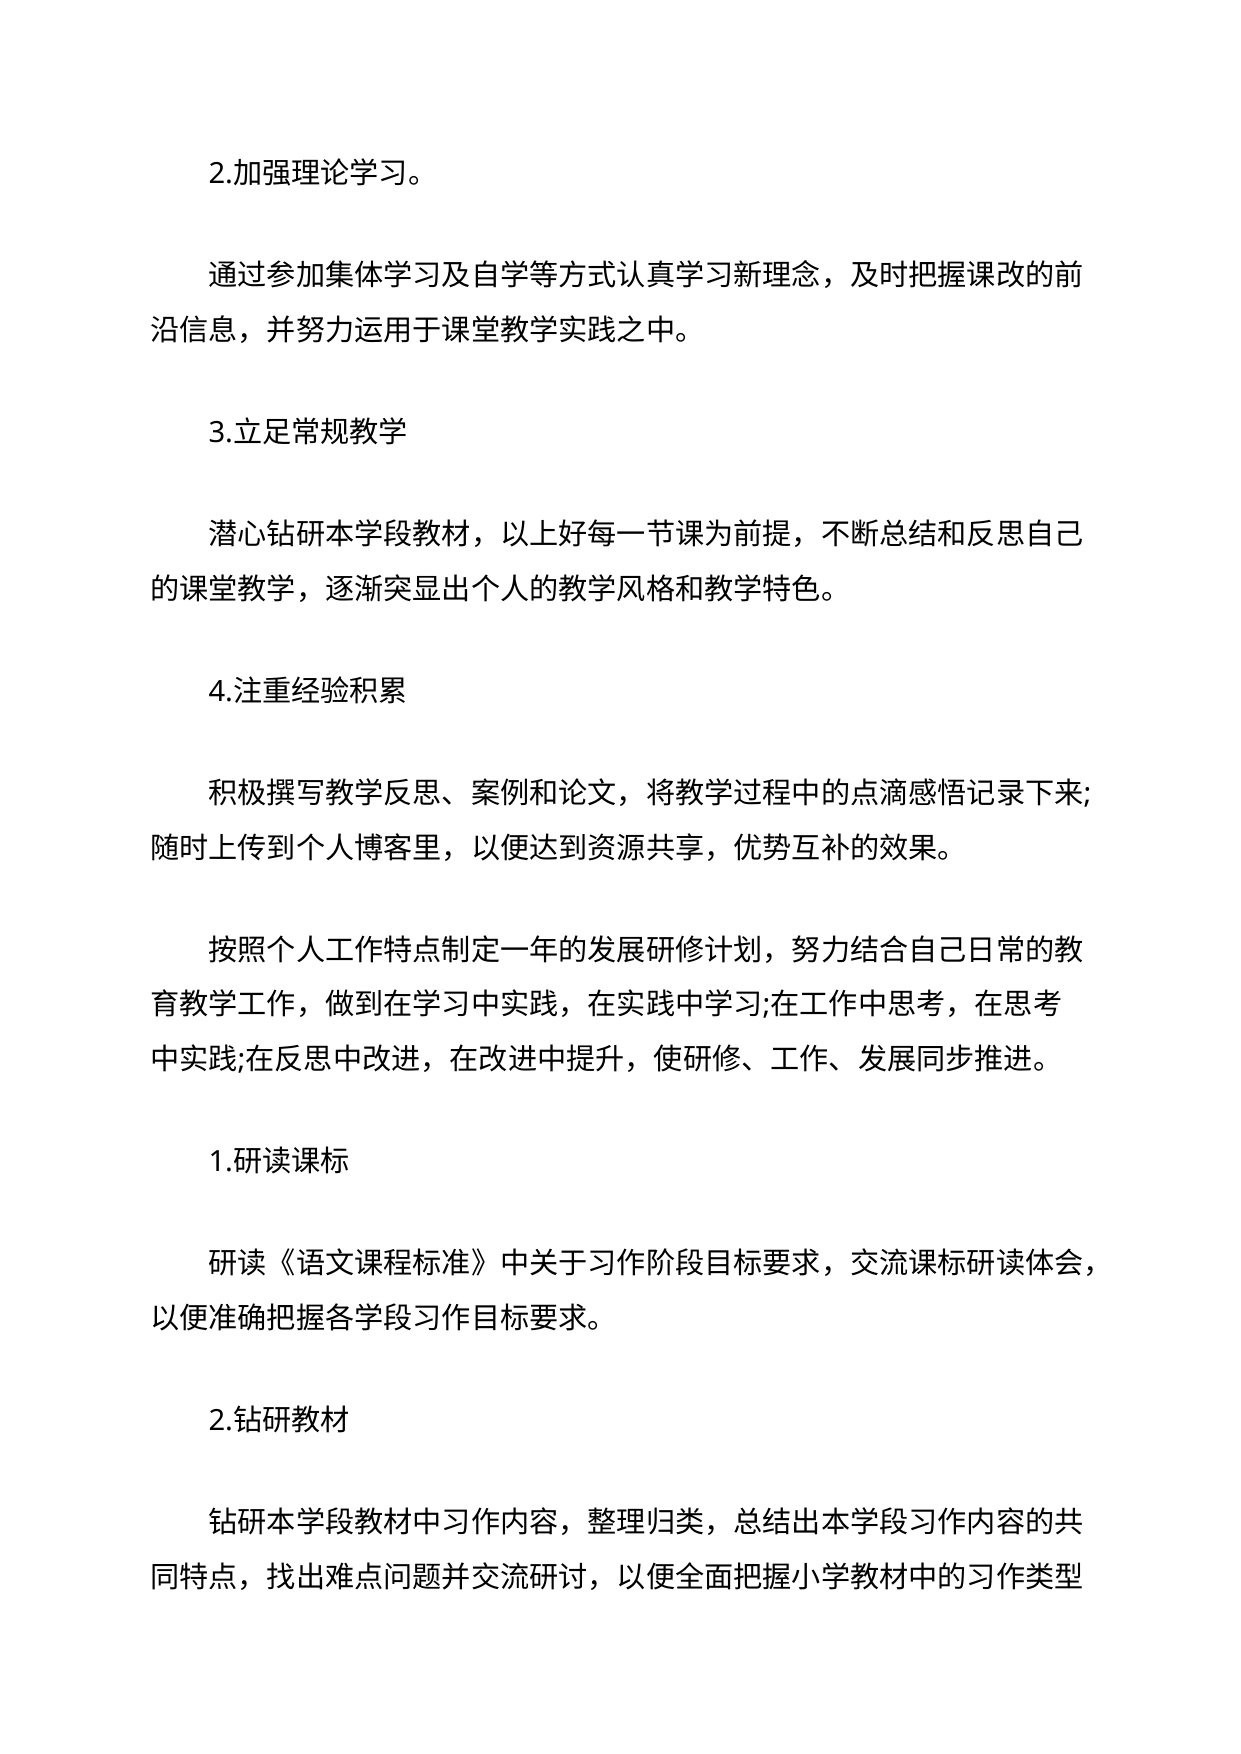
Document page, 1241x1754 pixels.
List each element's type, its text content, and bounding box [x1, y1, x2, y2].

text 4.注重经验积累 [150, 667, 1090, 710]
text 按照个人工作特点制定一年的发展研修计划，努力结合自己日常的教育教学工作，做到在学习中实践，在实践中学习;在工作中思考，在思考中实践;在反思中改进，在改进中提升，使研修、工作、发展同步推进。 [150, 926, 1090, 1078]
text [150, 1498, 1090, 1596]
text 研读《语文课程标准》中关于习作阶段目标要求，交流课标研读体会，以便准确把握各学段习作目标要求。 [150, 1240, 1090, 1337]
text 1.研读课标 [150, 1138, 1090, 1180]
text 通过参加集体学习及自学等方式认真学习新理念，及时把握课改的前沿信息，并努力运用于课堂教学实践之中。 [150, 252, 1090, 349]
text 3.立足常规教学 [150, 409, 1090, 451]
text 2.钻研教材 [150, 1397, 1090, 1439]
text 潜心钻研本学段教材，以上好每一节课为前提，不断总结和反思自己的课堂教学，逐渐突显出个人的教学风格和教学特色。 [150, 511, 1090, 608]
text 积极撰写教学反思、案例和论文，将教学过程中的点滴感悟记录下来;随时上传到个人博客里，以便达到资源共享，优势互补的效果。 [150, 769, 1090, 867]
text 2.加强理论学习。 [150, 150, 1090, 192]
